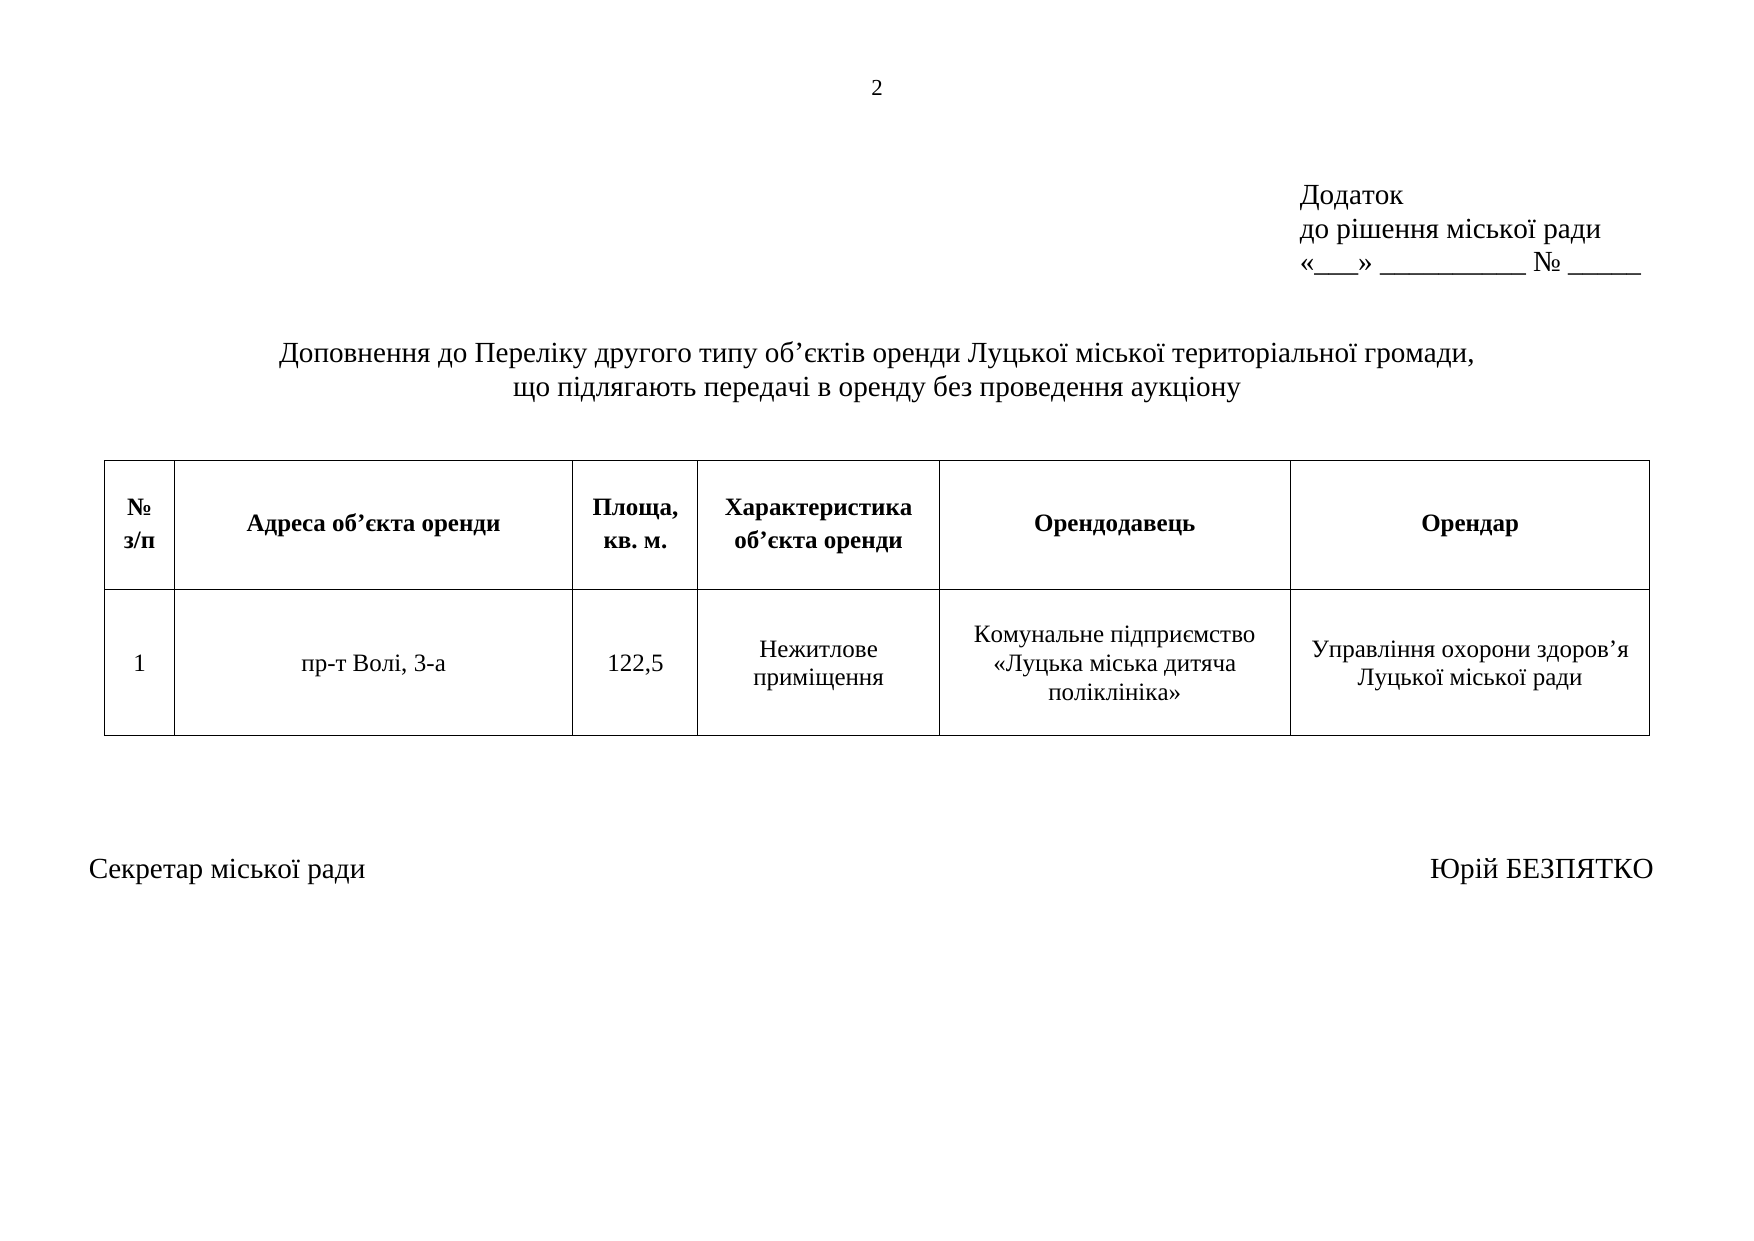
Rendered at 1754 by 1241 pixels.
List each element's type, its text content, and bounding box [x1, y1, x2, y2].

text Секретар міської ради Юрій БЕЗПЯТКО [89, 851, 1665, 885]
table_cell Комунальне підприємство «Луцька міська дитяча поліклініка» [940, 590, 1290, 735]
table_header Характеристика об’єкта оренди [698, 461, 939, 588]
text що підлягають передачі в оренду без проведення аукціону [89, 369, 1665, 402]
table_header Орендодавець [940, 461, 1290, 588]
table_cell Управління охорони здоров’я Луцької міської ради [1291, 590, 1649, 735]
text Додаток [89, 177, 1665, 211]
table_cell 1 [105, 590, 174, 735]
table_cell 122,5 [573, 590, 697, 735]
text «___» __________ № _____ [89, 244, 1665, 278]
table_header Площа, кв. м. [573, 461, 697, 588]
text Доповнення до Переліку другого типу об’єктів оренди Луцької міської територіальної громади, [89, 335, 1665, 369]
table_header Орендар [1291, 461, 1649, 588]
table_header № з/п [105, 461, 174, 588]
table_cell пр-т Волі, 3-а [175, 590, 572, 735]
text до рішення міської ради [89, 211, 1665, 244]
table_header Адреса об’єкта оренди [175, 461, 572, 588]
table_cell Нежитлове приміщення [698, 590, 939, 735]
